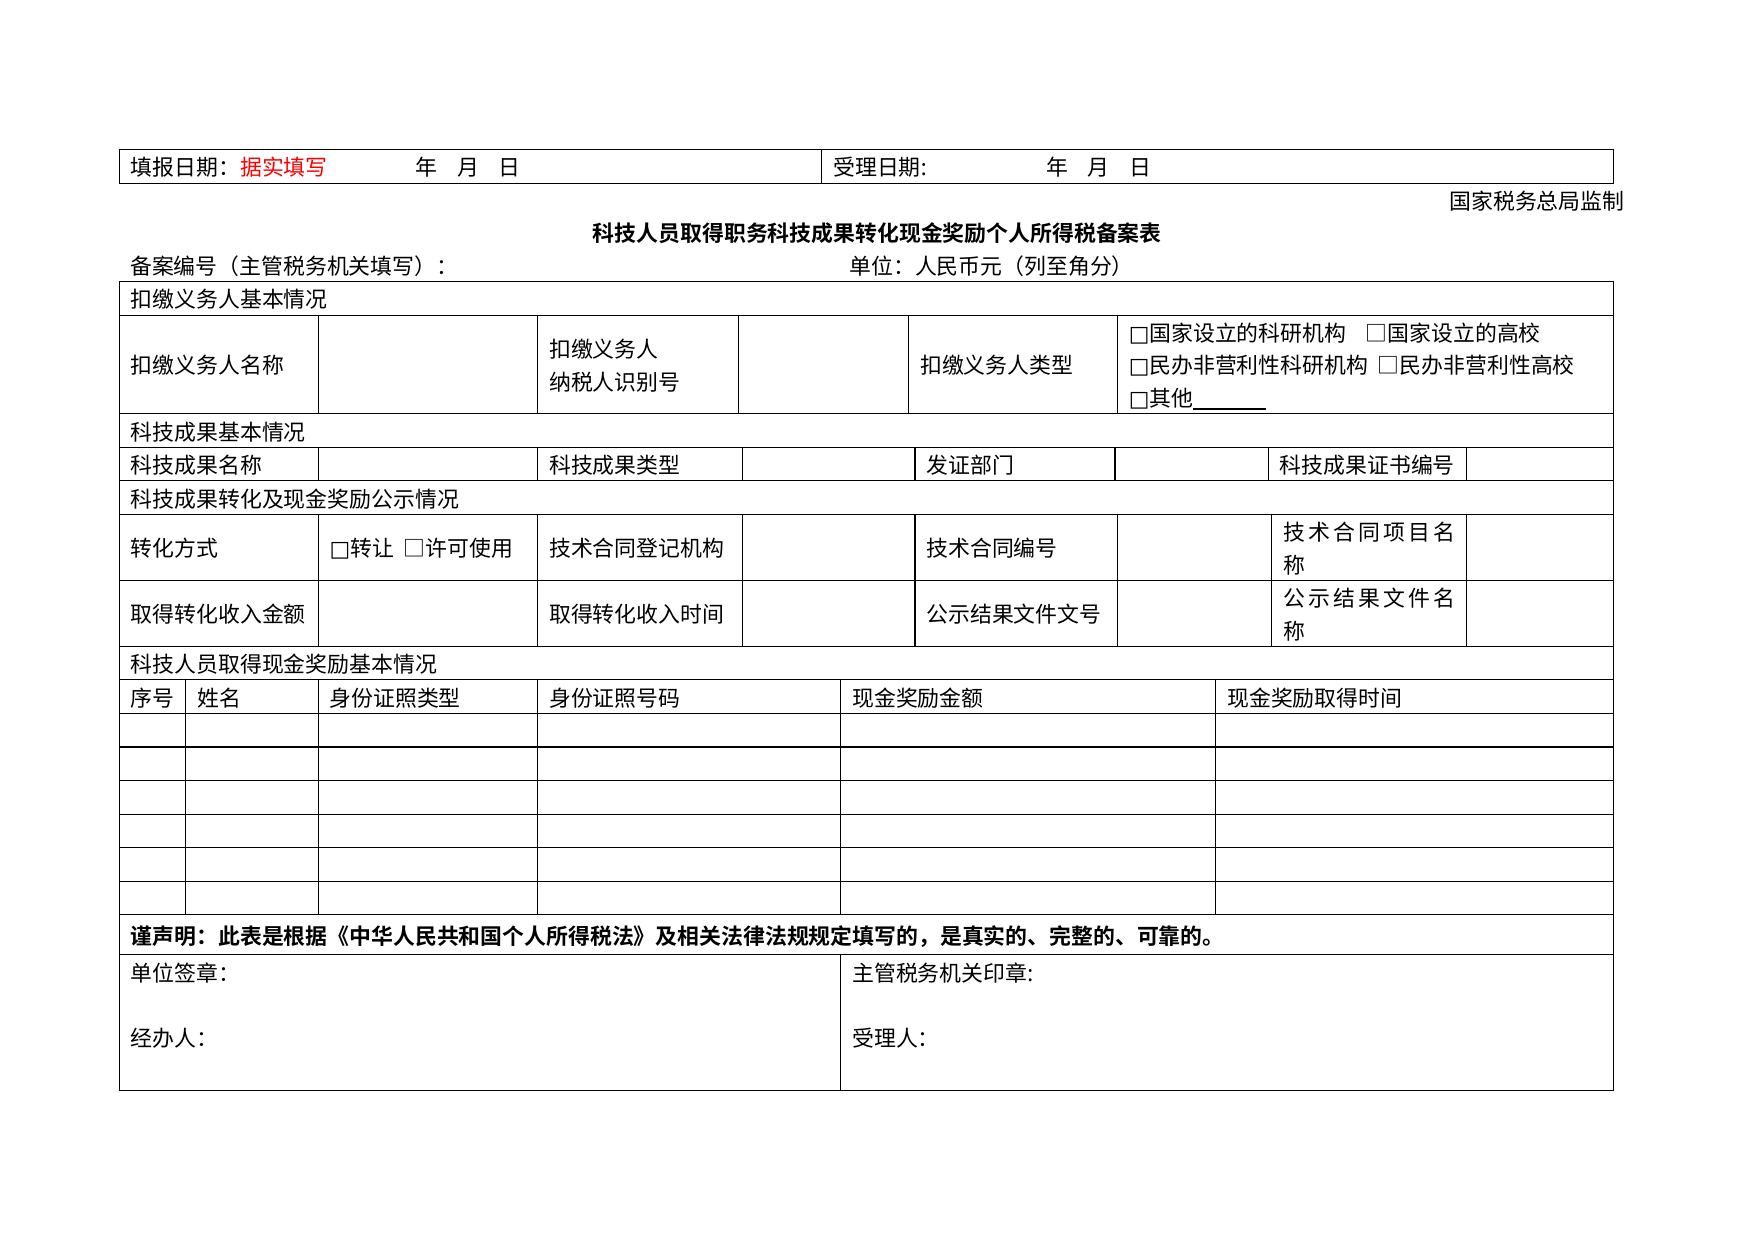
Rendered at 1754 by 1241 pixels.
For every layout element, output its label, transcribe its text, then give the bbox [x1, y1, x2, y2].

text 国家税务总局监制 [130, 183, 1624, 216]
table_cell 身份证照号码 [538, 680, 840, 713]
table_cell [1467, 515, 1613, 580]
table_cell [1216, 815, 1613, 847]
table_cell [743, 515, 914, 580]
table_cell 现金奖励取得时间 [1216, 680, 1613, 713]
table_cell 科技人员取得现金奖励基本情况 [120, 647, 1613, 679]
table_cell 技术合同登记机构 [538, 515, 742, 580]
table_cell [120, 848, 185, 881]
table_cell [1216, 781, 1613, 813]
table_cell [841, 781, 1215, 813]
table_cell [538, 882, 840, 914]
table_cell [538, 815, 840, 847]
table_cell [120, 748, 185, 780]
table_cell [120, 150, 821, 182]
table_cell 科技成果名称 [120, 448, 318, 480]
table_cell [319, 448, 537, 480]
table_cell [1216, 848, 1613, 881]
table_cell 取得转化收入时间 [538, 581, 742, 646]
table_cell [1118, 581, 1271, 646]
table_cell [120, 781, 185, 813]
table_cell [186, 848, 318, 881]
table_cell 扣缴义务人 纳税人识别号 [538, 316, 738, 413]
table_cell 科技成果类型 [538, 448, 742, 480]
table_cell [319, 781, 537, 813]
table_cell [538, 848, 840, 881]
table_cell [743, 448, 914, 480]
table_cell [120, 955, 840, 1090]
table_cell [1216, 748, 1613, 780]
table_cell [1116, 448, 1268, 480]
table_cell □转让 □许可使用 [319, 515, 537, 580]
table_cell [186, 781, 318, 813]
table_cell 公示结果文件文号 [916, 581, 1117, 646]
text 备案编号（主管税务机关填写）： 单位：人民币元（列至角分） [130, 248, 1624, 281]
table_cell 技术合同项目名称 [1272, 515, 1466, 580]
table_cell 发证部门 [916, 448, 1114, 480]
table_cell 科技成果转化及现金奖励公示情况 [120, 481, 1613, 514]
table_cell [319, 848, 537, 881]
table_cell [186, 714, 318, 746]
table_cell [120, 714, 185, 746]
table_cell 公示结果文件名称 [1272, 581, 1466, 646]
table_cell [841, 955, 1613, 1090]
table_cell [841, 815, 1215, 847]
table_cell [538, 781, 840, 813]
table_cell 身份证照类型 [319, 680, 537, 713]
table_cell 现金奖励金额 [841, 680, 1215, 713]
table_cell 姓名 [186, 680, 318, 713]
table_cell 科技成果基本情况 [120, 414, 1613, 447]
table_cell [1118, 515, 1271, 580]
table_cell [739, 316, 908, 413]
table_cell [822, 150, 1613, 182]
table_cell [1216, 882, 1613, 914]
table_cell 扣缴义务人名称 [120, 316, 318, 413]
table_header 扣缴义务人基本情况 [120, 282, 1613, 314]
table_cell [120, 815, 185, 847]
table_cell [319, 714, 537, 746]
table_cell [1216, 714, 1613, 746]
table_cell [319, 882, 537, 914]
table_cell [841, 714, 1215, 746]
table_cell [1467, 581, 1613, 646]
table_cell 转化方式 [120, 515, 318, 580]
table_cell [186, 882, 318, 914]
table_cell [743, 581, 914, 646]
table_cell 科技成果证书编号 [1269, 448, 1466, 480]
table_cell 技术合同编号 [916, 515, 1117, 580]
table_cell [841, 848, 1215, 881]
table_cell 谨声明：此表是根据《中华人民共和国个人所得税法》及相关法律法规规定填写的，是真实的、完整的、可靠的。 [120, 915, 1613, 954]
table_cell [538, 748, 840, 780]
table_cell □国家设立的科研机构 □国家设立的高校 □民办非营利性科研机构 □民办非营利性高校 □其他 [1118, 316, 1613, 413]
table_cell 取得转化收入金额 [120, 581, 318, 646]
table_cell [319, 316, 537, 413]
table_cell [841, 882, 1215, 914]
table_cell [186, 815, 318, 847]
table_cell [319, 581, 537, 646]
table_cell [1467, 448, 1613, 480]
table_cell [538, 714, 840, 746]
table_cell [841, 748, 1215, 780]
text 科技人员取得职务科技成果转化现金奖励个人所得税备案表 [130, 216, 1624, 248]
table_cell [186, 748, 318, 780]
table_cell [319, 748, 537, 780]
table_cell 扣缴义务人类型 [909, 316, 1117, 413]
table_cell [319, 815, 537, 847]
table_cell [120, 882, 185, 914]
table_cell 序号 [120, 680, 185, 713]
